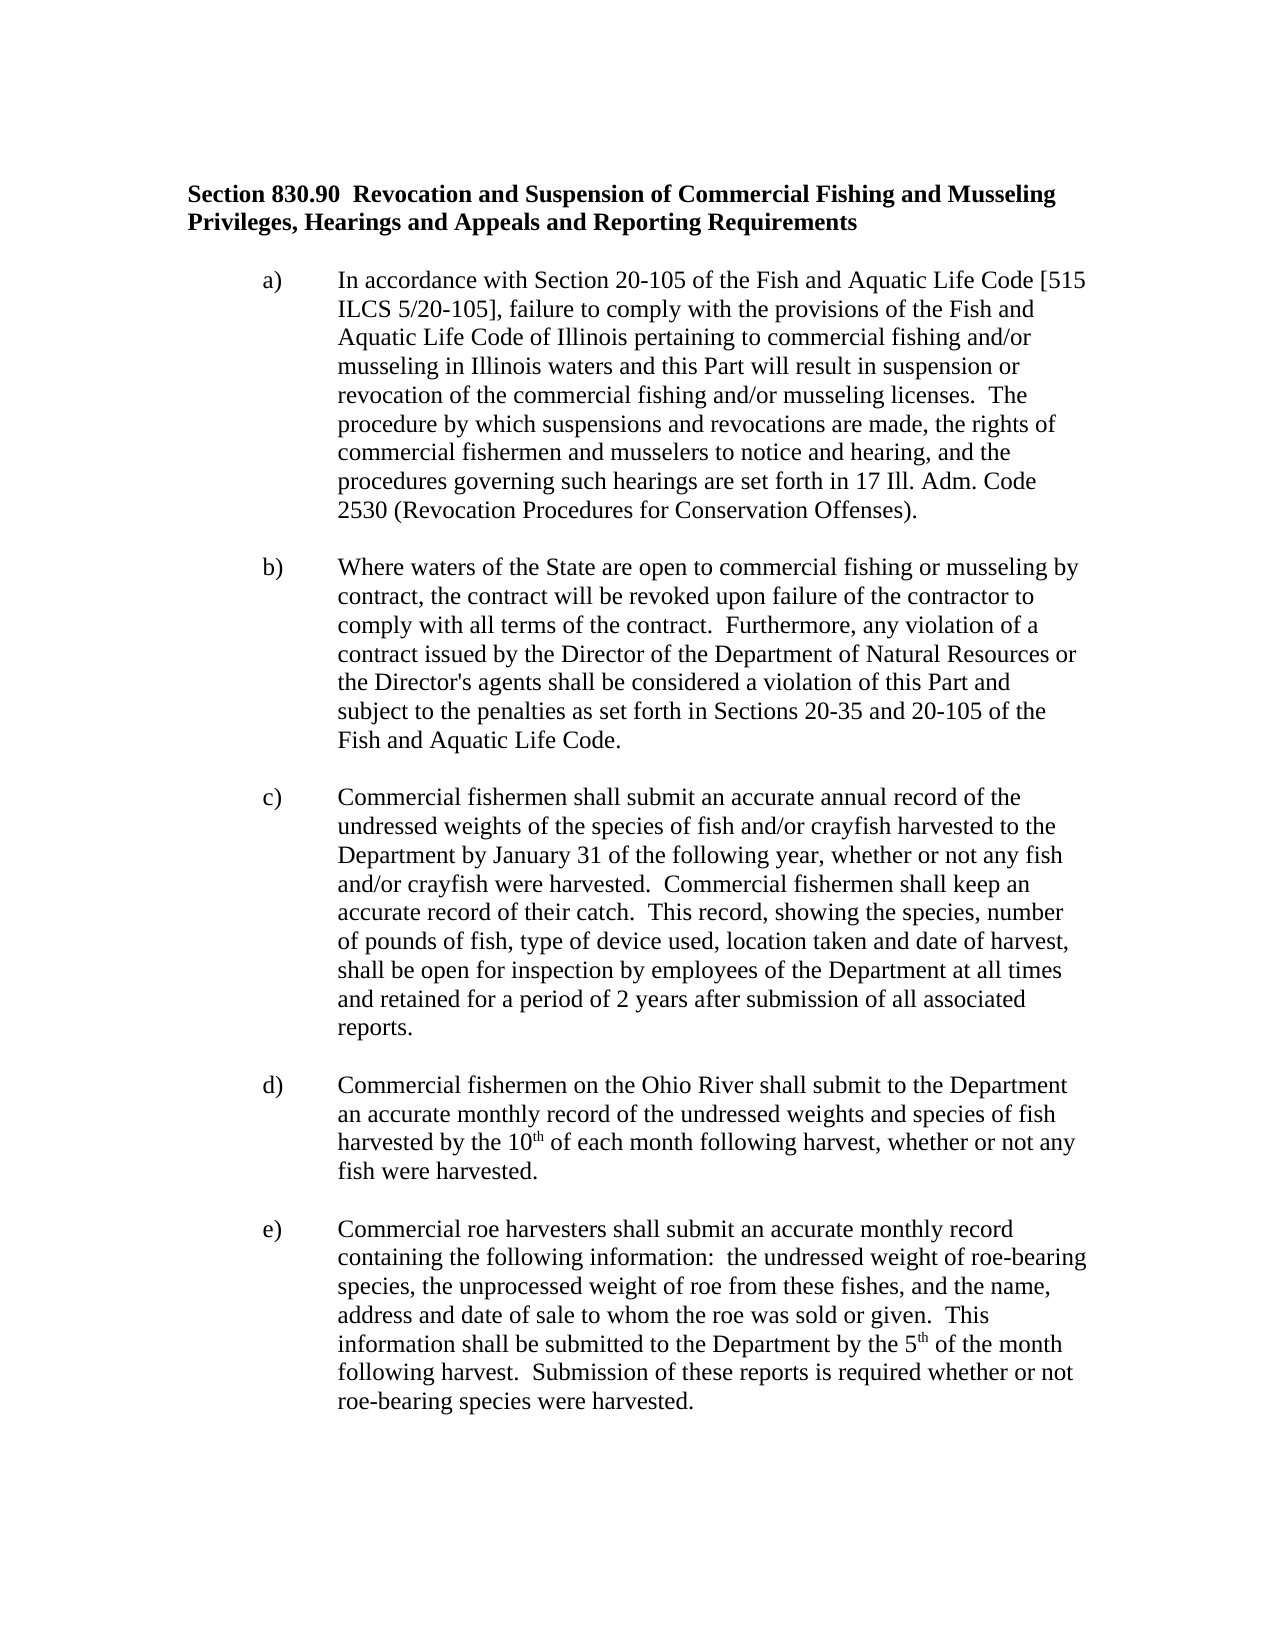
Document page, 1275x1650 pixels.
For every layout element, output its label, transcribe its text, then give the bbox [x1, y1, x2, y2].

text d) Commercial fishermen on the Ohio River shall submit to the Department an accurate monthly record of the undressed weights and species of fish harvested by the 10th of each month following harvest, whether or not any fish were harvested. [262, 1070, 1087, 1185]
text b) Where waters of the State are open to commercial fishing or musseling by contract, the contract will be revoked upon failure of the contractor to comply with all terms of the contract. Furthermore, any violation of a contract issued by the Director of the Department of Natural Resources or the Director's agents shall be considered a violation of this Part and subject to the penalties as set forth in Sections 20-35 and 20-105 of the Fish and Aquatic Life Code. [262, 552, 1087, 754]
text a) In accordance with Section 20-105 of the Fish and Aquatic Life Code [515 ILCS 5/20-105], failure to comply with the provisions of the Fish and Aquatic Life Code of Illinois pertaining to commercial fishing and/or musseling in Illinois waters and this Part will result in suspension or revocation of the commercial fishing and/or musseling licenses. The procedure by which suspensions and revocations are made, the rights of commercial fishermen and musselers to notice and hearing, and the procedures governing such hearings are set forth in 17 Ill. Adm. Code 2530 (Revocation Procedures for Conservation Offenses). [262, 265, 1087, 524]
text Section 830.90 Revocation and Suspension of Commercial Fishing and Musseling Privileges, Hearings and Appeals and Reporting Requirements [187, 179, 1087, 236]
text e) Commercial roe harvesters shall submit an accurate monthly record containing the following information: the undressed weight of roe-bearing species, the unprocessed weight of roe from these fishes, and the name, address and date of sale to whom the roe was sold or given. This information shall be submitted to the Department by the 5th of the month following harvest. Submission of these reports is required whether or not roe-bearing species were harvested. [262, 1214, 1087, 1415]
text c) Commercial fishermen shall submit an accurate annual record of the undressed weights of the species of fish and/or crayfish harvested to the Department by January 31 of the following year, whether or not any fish and/or crayfish were harvested. Commercial fishermen shall keep an accurate record of their catch. This record, showing the species, number of pounds of fish, type of device used, location taken and date of harvest, shall be open for inspection by employees of the Department at all times and retained for a period of 2 years after submission of all associated reports. [262, 782, 1087, 1041]
